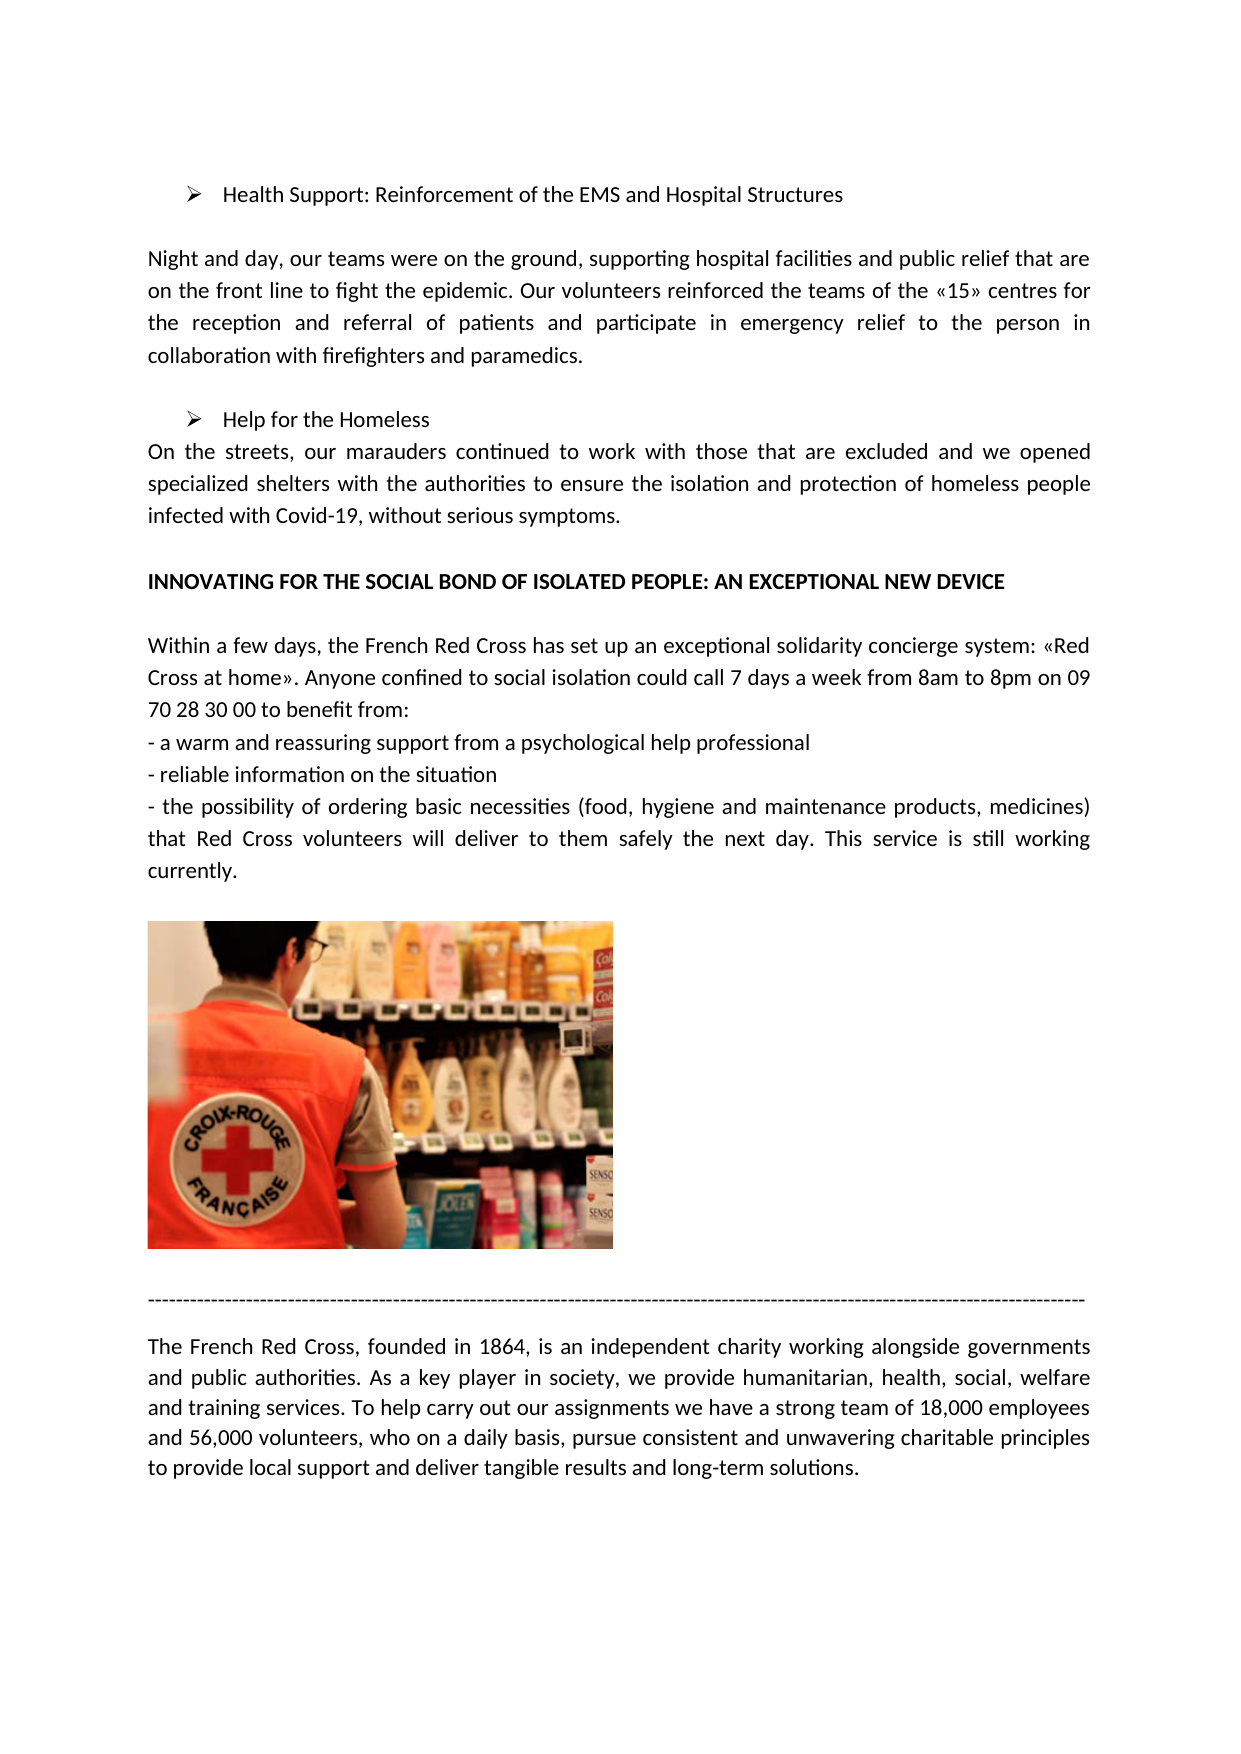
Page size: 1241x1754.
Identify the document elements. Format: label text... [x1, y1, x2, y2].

list Health Support: Reinforcement of the EMS and Hospital Structures [185, 180, 1093, 208]
text - a warm and reassuring support from a psychological help professional [148, 728, 1093, 756]
text INNOVATING FOR THE SOCIAL BOND OF ISOLATED PEOPLE: AN EXCEPTIONAL NEW DEVICE [148, 567, 1093, 595]
text - the possibility of ordering basic necessities (food, hygiene and maintenance products, medicines) that Red Cross volunteers will deliver to them safely the next day. This service is still working currently. [148, 792, 1093, 884]
text Within a few days, the French Red Cross has set up an exceptional solidarity concierge system: «Red Cross at home». Anyone confined to social isolation could call 7 days a week from 8am to 8pm on 09 70 28 30 00 to benefit from: [148, 631, 1093, 724]
text -------------------------------------------------------------------------------------------------------------------------------------- [148, 1286, 1093, 1313]
text - reliable information on the situation [148, 760, 1093, 788]
text The French Red Cross, founded in 1864, is an independent charity working alongside governments and public authorities. As a key player in society, we provide humanitarian, health, social, welfare and training services. To help carry out our assignments we have a strong team of 18,000 employees and 56,000 volunteers, who on a daily basis, pursue consistent and unwavering charitable principles to provide local support and deliver tangible results and long-term solutions. [148, 1332, 1093, 1481]
list Help for the Homeless [185, 405, 1093, 433]
text On the streets, our marauders continued to work with those that are excluded and we opened specialized shelters with the authorities to ensure the isolation and protection of homeless people infected with Covid-19, without serious symptoms. [148, 437, 1093, 530]
text Night and day, our teams were on the ground, supporting hospital facilities and public relief that are on the front line to fight the epidemic. Our volunteers reinforced the teams of the «15» centres for the reception and referral of patients and participate in emergency relief to the person in collaboration with firefighters and paramedics. [148, 244, 1093, 369]
